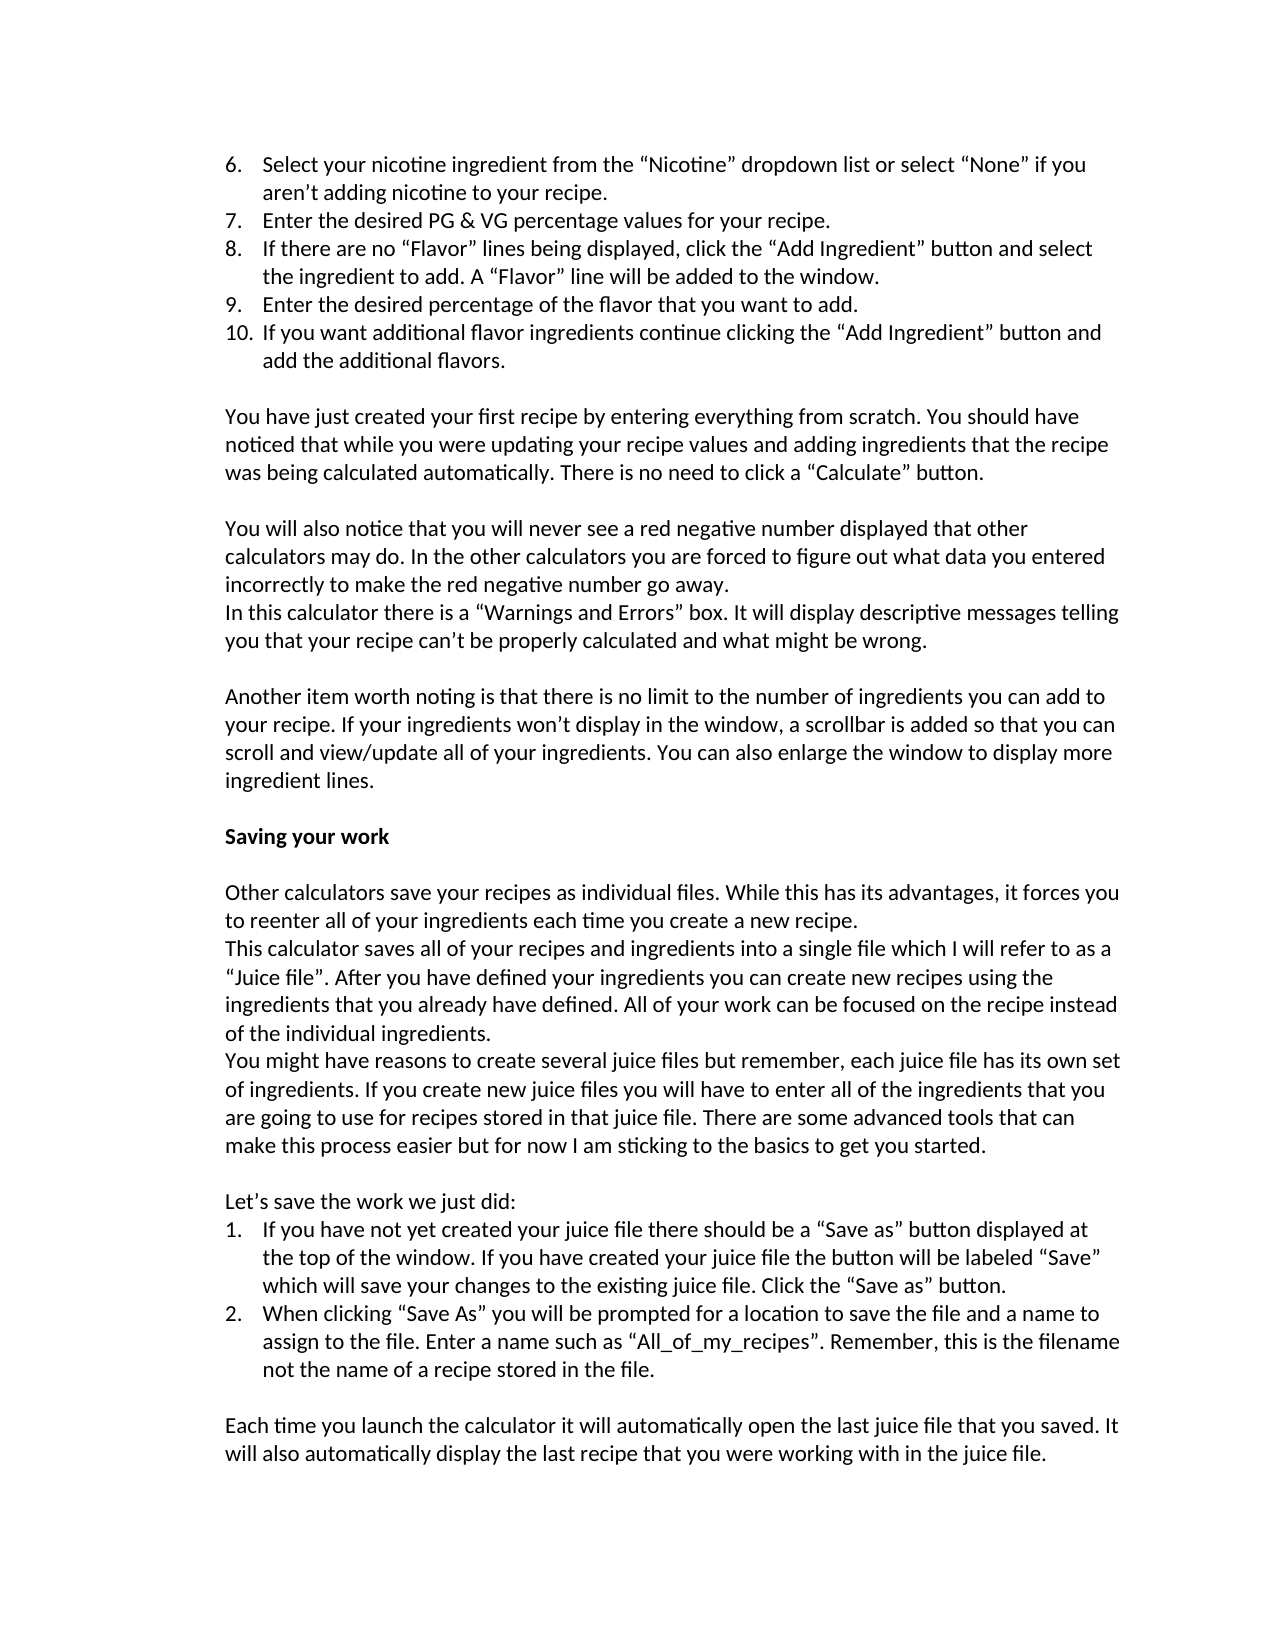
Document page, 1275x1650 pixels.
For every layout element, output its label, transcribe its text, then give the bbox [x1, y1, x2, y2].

list Select your nicotine ingredient from the “Nicotine” dropdown list or select “None” if you aren’t adding nicotine to your recipe. [225, 150, 1125, 206]
list When clicking “Save As” you will be prompted for a location to save the file and a name to assign to the file. Enter a name such as “All_of_my_recipes”. Remember, this is the filename not the name of a recipe stored in the file. [225, 1299, 1125, 1383]
text Another item worth noting is that there is no limit to the number of ingredients you can add to your recipe. If your ingredients won’t display in the window, a scrollbar is added so that you can scroll and view/update all of your ingredients. You can also enlarge the window to display more ingredient lines. [225, 682, 1125, 794]
text Let’s save the work we just did: [225, 1187, 1125, 1215]
list Enter the desired percentage of the flavor that you want to add. [225, 290, 1125, 318]
list If you want additional flavor ingredients continue clicking the “Add Ingredient” button and add the additional flavors. [225, 318, 1125, 374]
text Other calculators save your recipes as individual files. While this has its advantages, it forces you to reenter all of your ingredients each time you create a new recipe. [225, 878, 1125, 934]
text Each time you launch the calculator it will automatically open the last juice file that you saved. It will also automatically display the last recipe that you were working with in the juice file. [225, 1411, 1125, 1467]
text In this calculator there is a “Warnings and Errors” box. It will display descriptive messages telling you that your recipe can’t be properly calculated and what might be wrong. [225, 598, 1125, 654]
list If there are no “Flavor” lines being displayed, click the “Add Ingredient” button and select the ingredient to add. A “Flavor” line will be added to the window. [225, 234, 1125, 290]
text You have just created your first recipe by entering everything from scratch. You should have noticed that while you were updating your recipe values and adding ingredients that the recipe was being calculated automatically. There is no need to click a “Calculate” button. [225, 402, 1125, 486]
text This calculator saves all of your recipes and ingredients into a single file which I will refer to as a “Juice file”. After you have defined your ingredients you can create new recipes using the ingredients that you already have defined. All of your work can be focused on the recipe instead of the individual ingredients. [225, 934, 1125, 1047]
list Enter the desired PG & VG percentage values for your recipe. [225, 206, 1125, 234]
text You might have reasons to create several juice files but remember, each juice file has its own set of ingredients. If you create new juice files you will have to enter all of the ingredients that you are going to use for recipes stored in that juice file. There are some advanced tools that can make this process easier but for now I am sticking to the basics to get you started. [225, 1047, 1125, 1159]
text Saving your work [225, 822, 1125, 851]
text You will also notice that you will never see a red negative number displayed that other calculators may do. In the other calculators you are forced to figure out what data you entered incorrectly to make the red negative number go away. [225, 514, 1125, 598]
list If you have not yet created your juice file there should be a “Save as” button displayed at the top of the window. If you have created your juice file the button will be labeled “Save” which will save your changes to the existing juice file. Click the “Save as” button. [225, 1215, 1125, 1299]
